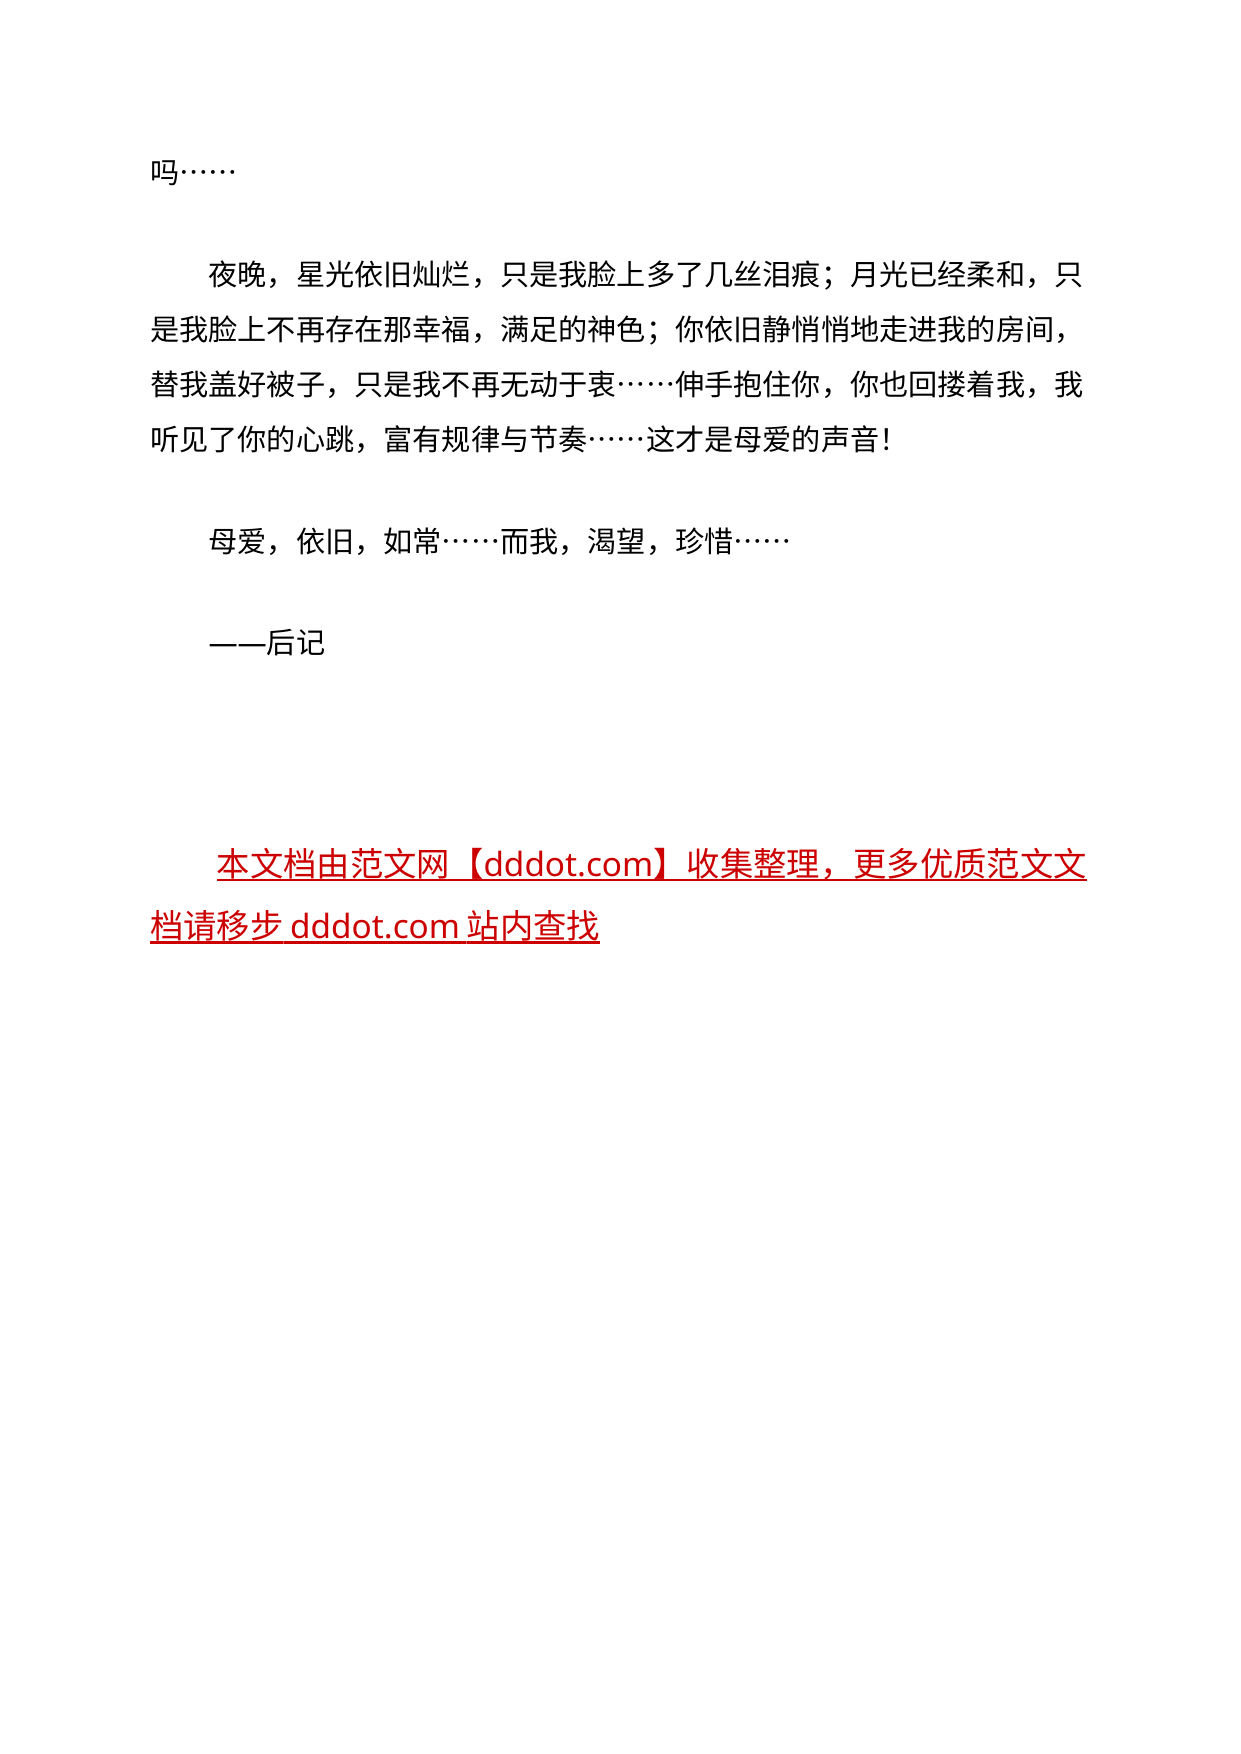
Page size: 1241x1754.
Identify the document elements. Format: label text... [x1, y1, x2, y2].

text 夜晚，星光依旧灿烂，只是我脸上多了几丝泪痕；月光已经柔和，只是我脸上不再存在那幸福，满足的神色；你依旧静悄悄地走进我的房间，替我盖好被子，只是我不再无动于衷……伸手抱住你，你也回搂着我，我听见了你的心跳，富有规律与节奏……这才是母爱的声音！ [150, 252, 1090, 459]
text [150, 150, 1090, 192]
text 母爱，依旧，如常……而我，渴望，珍惜…… [150, 518, 1090, 561]
text ——后记 [150, 620, 1090, 662]
text 本文档由范文网【dddot.com】收集整理，更多优质范文文档请移步dddot.com站内查找 [150, 837, 1090, 949]
